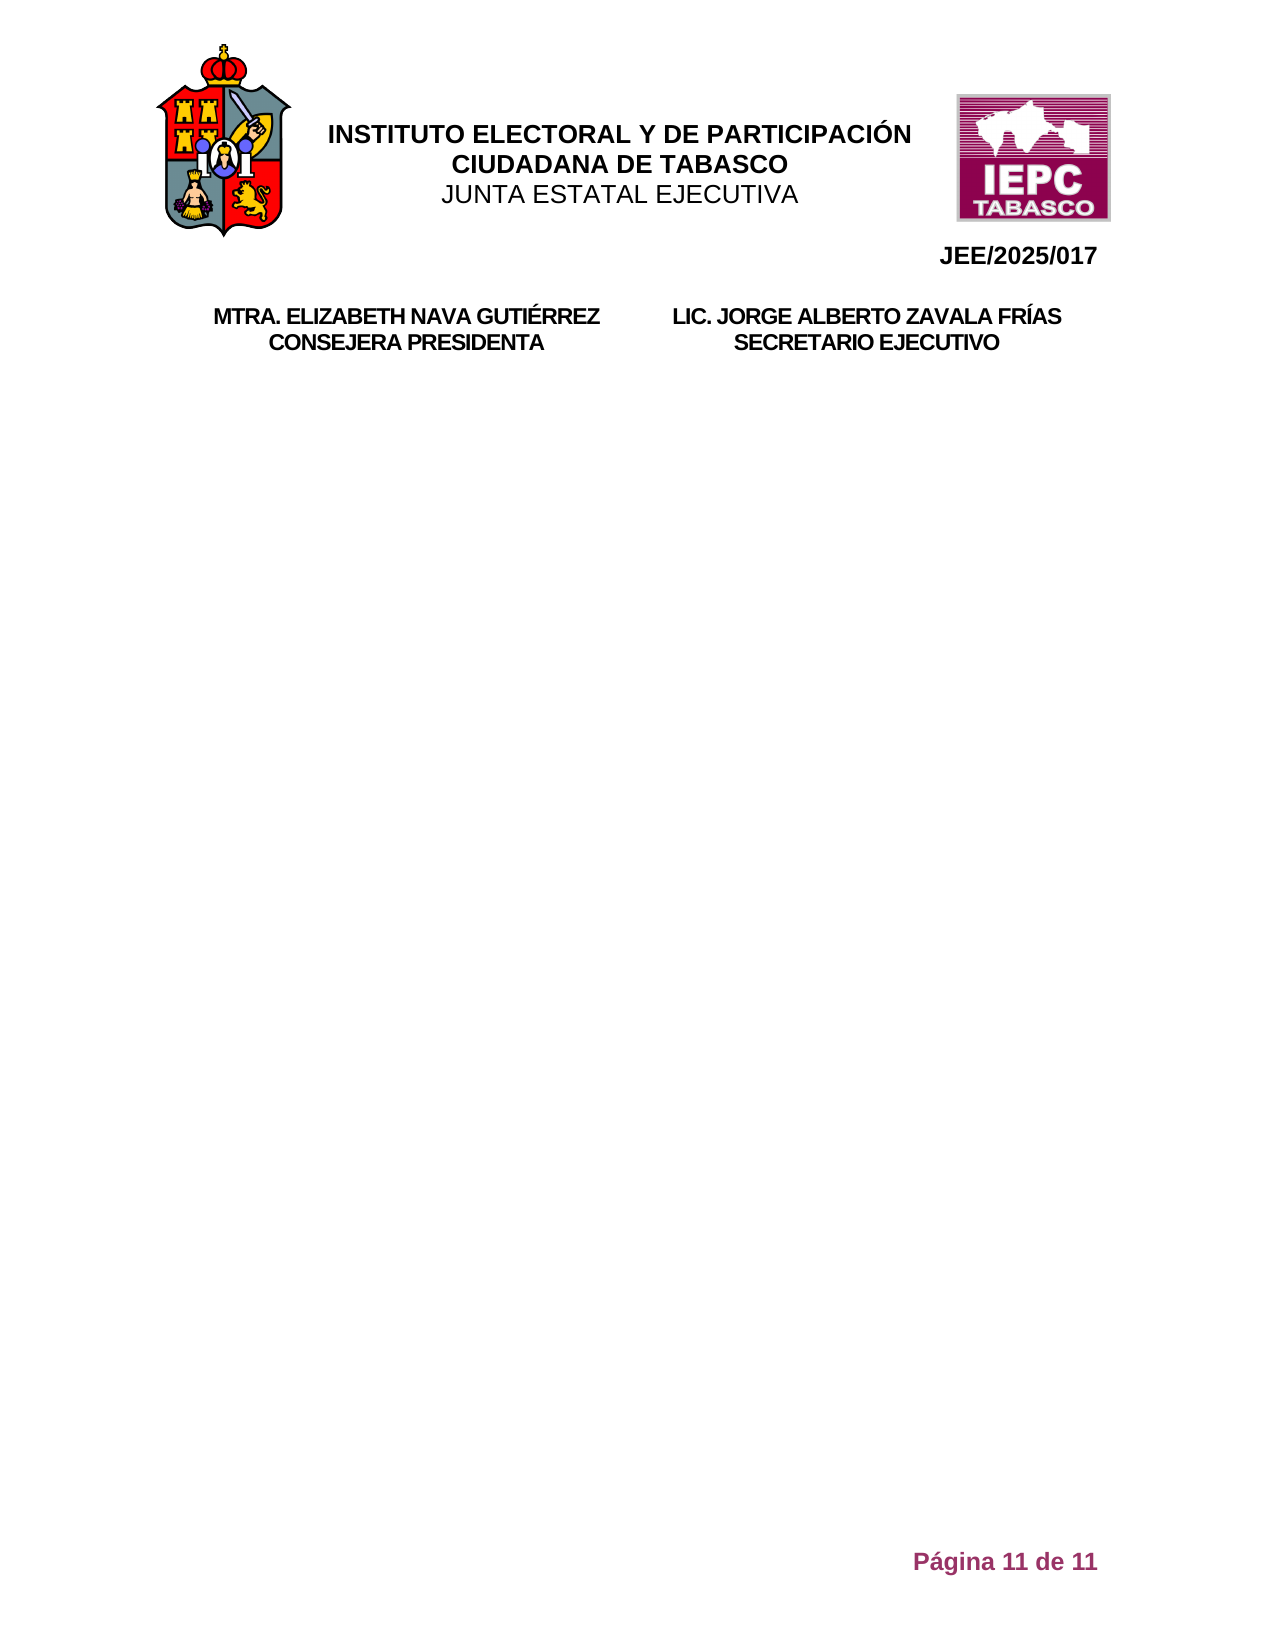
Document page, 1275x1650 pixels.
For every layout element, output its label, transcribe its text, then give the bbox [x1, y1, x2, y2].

picture [956, 94, 1111, 222]
table_header LIC. JORGE ALBERTO ZAVALA FRÍAS SECRETARIO EJECUTIVO [637, 303, 1098, 356]
table_header MTRA. ELIZABETH NAVA GUTIÉRREZ CONSEJERA PRESIDENTA [177, 303, 637, 356]
picture [147, 44, 295, 241]
